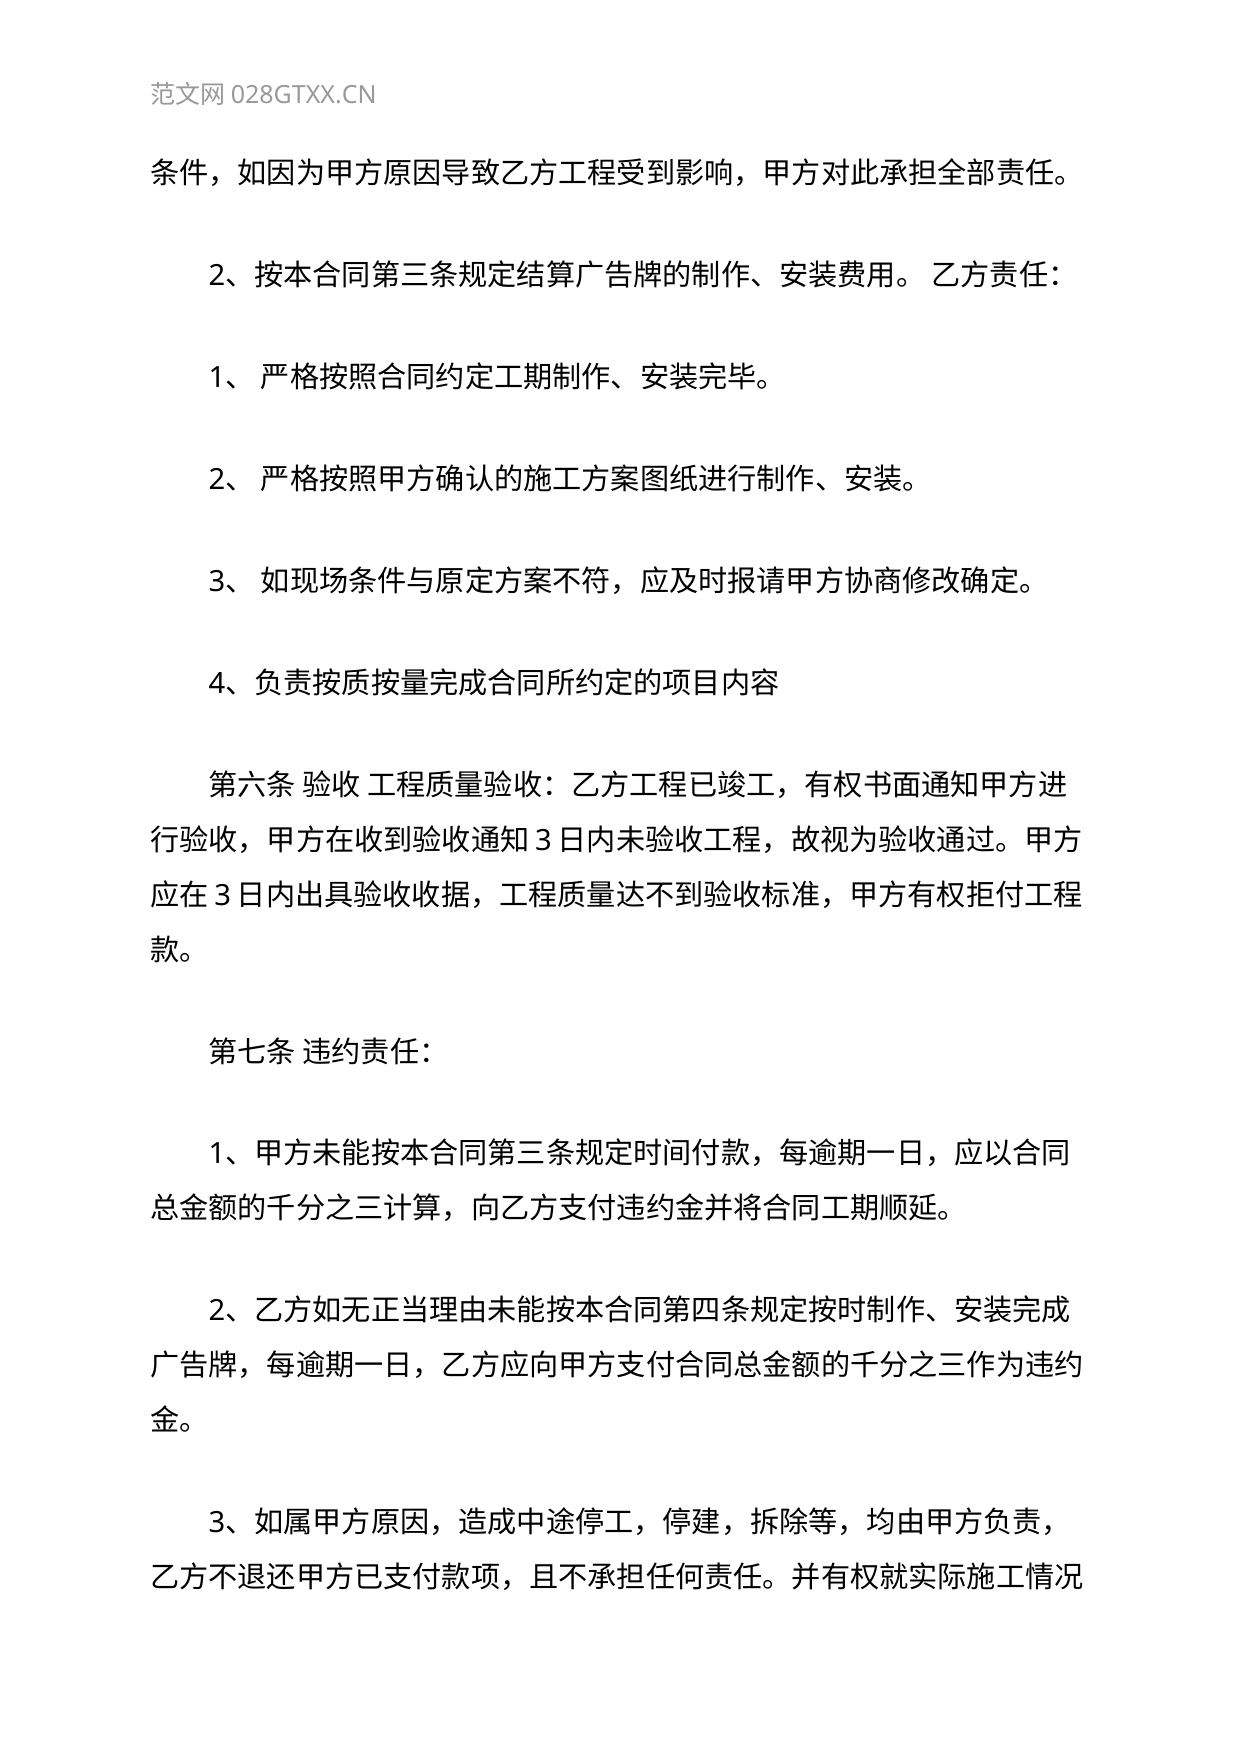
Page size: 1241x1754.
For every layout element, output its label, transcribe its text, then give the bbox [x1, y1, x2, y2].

text 1、甲方未能按本合同第三条规定时间付款，每逾期一日，应以合同总金额的千分之三计算，向乙方支付违约金并将合同工期顺延。 [150, 1130, 1090, 1227]
text 2、 严格按照甲方确认的施工方案图纸进行制作、安装。 [150, 456, 1090, 498]
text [150, 150, 1090, 192]
text 3、 如现场条件与原定方案不符，应及时报请甲方协商修改确定。 [150, 558, 1090, 600]
text 第六条 验收 工程质量验收：乙方工程已竣工，有权书面通知甲方进行验收，甲方在收到验收通知3日内未验收工程，故视为验收通过。甲方应在3日内出具验收收据，工程质量达不到验收标准，甲方有权拒付工程款。 [150, 762, 1090, 969]
text 4、负责按质按量完成合同所约定的项目内容 [150, 660, 1090, 702]
text 2、按本合同第三条规定结算广告牌的制作、安装费用。 乙方责任： [150, 252, 1090, 294]
text 第七条 违约责任： [150, 1028, 1090, 1071]
text 2、乙方如无正当理由未能按本合同第四条规定按时制作、安装完成广告牌，每逾期一日，乙方应向甲方支付合同总金额的千分之三作为违约金。 [150, 1287, 1090, 1439]
text 1、 严格按照合同约定工期制作、安装完毕。 [150, 354, 1090, 396]
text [150, 1498, 1090, 1596]
